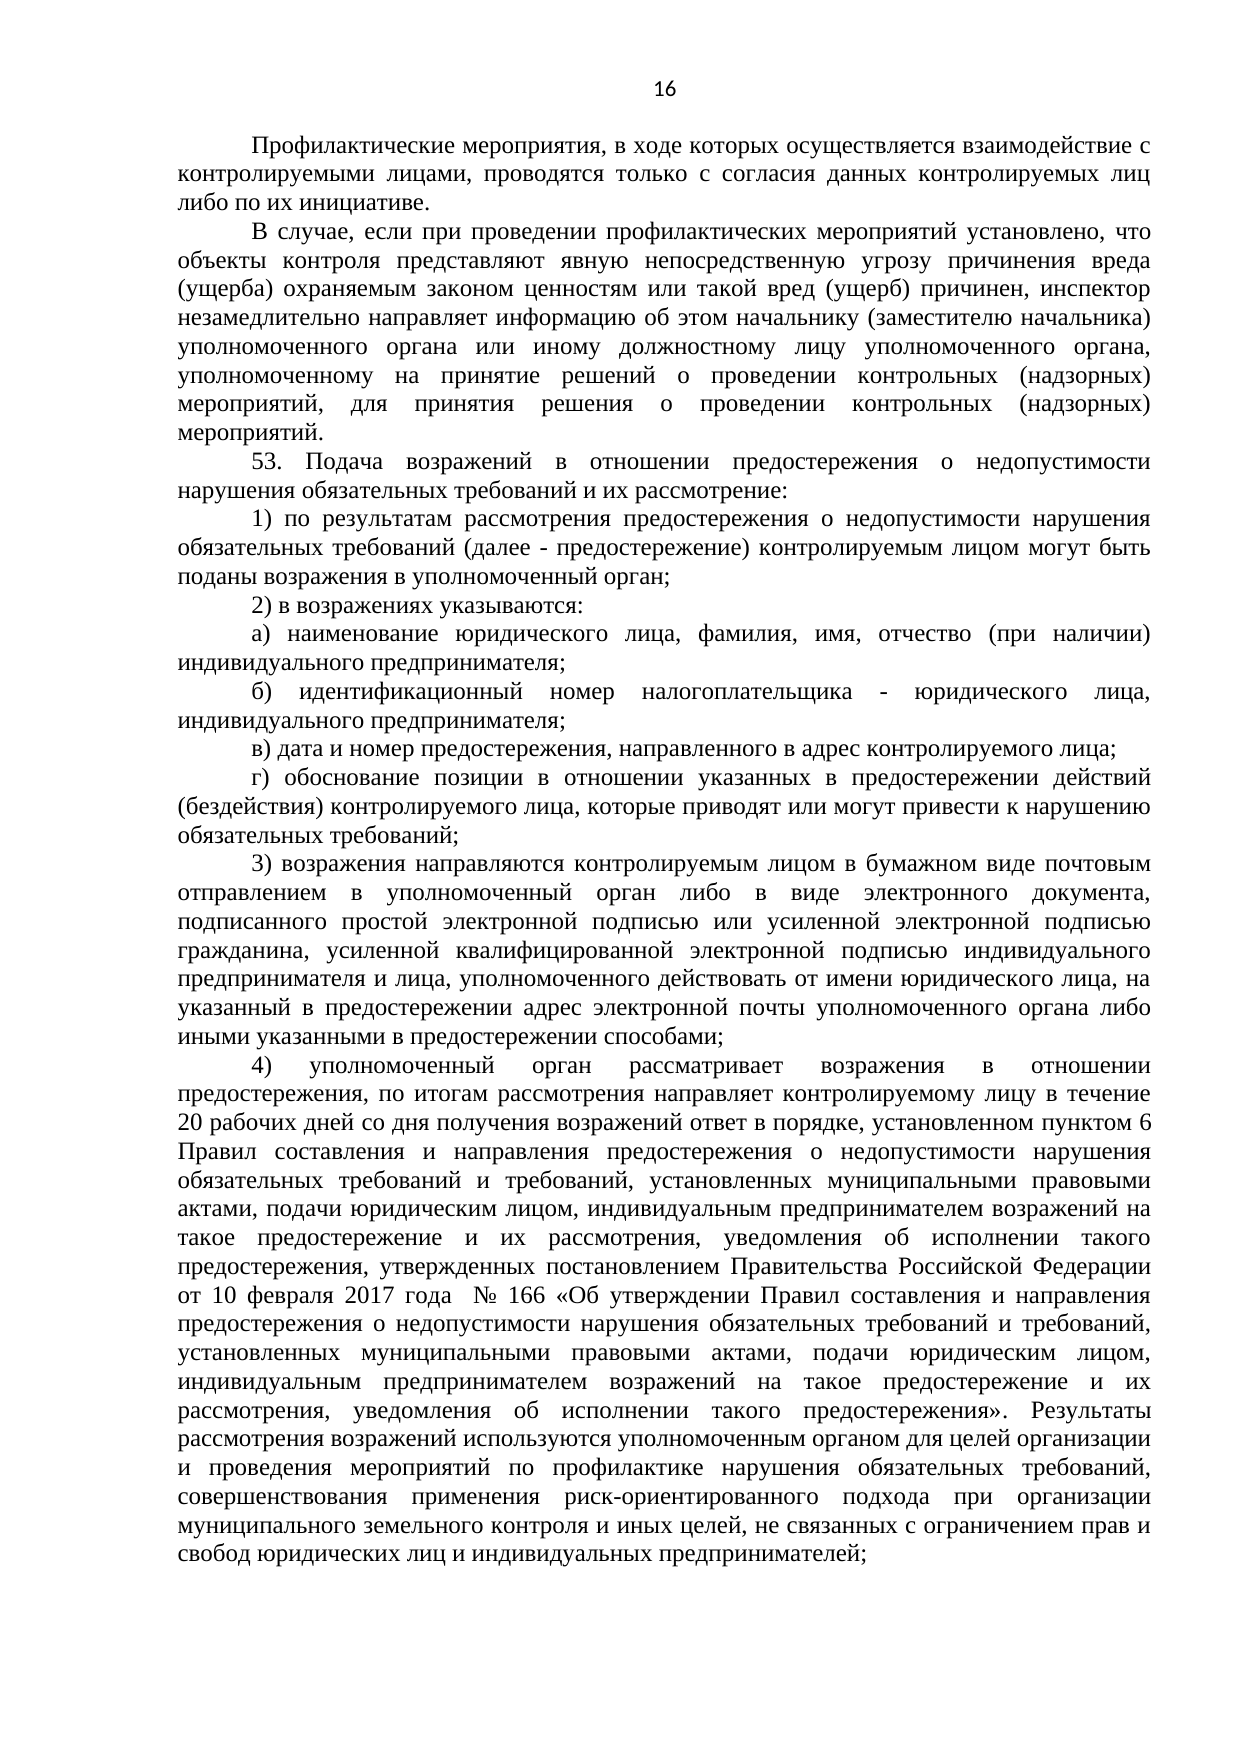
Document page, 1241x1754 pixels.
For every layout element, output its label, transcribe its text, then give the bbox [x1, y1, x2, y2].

text 4) уполномоченный орган рассматривает возражения в отношении предостережения, по итогам рассмотрения направляет контролируемому лицу в течение 20 рабочих дней со дня получения возражений ответ в порядке, установленном пунктом 6 Правил составления и направления предостережения о недопустимости нарушения обязательных требований и требований, установленных муниципальными правовыми актами, подачи юридическим лицом, индивидуальным предпринимателем возражений на такое предостережение и их рассмотрения, уведомления об исполнении такого предостережения, утвержденных постановлением Правительства Российской Федерации от 10 февраля 2017 года № 166 «Об утверждении Правил составления и направления предостережения о недопустимости нарушения обязательных требований и требований, установленных муниципальными правовыми актами, подачи юридическим лицом, индивидуальным предпринимателем возражений на такое предостережение и их рассмотрения, уведомления об исполнении такого предостережения». Результаты рассмотрения возражений используются уполномоченным органом для целей организации и проведения мероприятий по профилактике нарушения обязательных требований, совершенствования применения риск-ориентированного подхода при организации муниципального земельного контроля и иных целей, не связанных с ограничением прав и свобод юридических лиц и индивидуальных предпринимателей; [177, 1050, 1152, 1567]
text Профилактические мероприятия, в ходе которых осуществляется взаимодействие с контролируемыми лицами, проводятся только с согласия данных контролируемых лиц либо по их инициативе. [177, 130, 1152, 216]
text б) идентификационный номер налогоплательщика - юридического лица, индивидуального предпринимателя; [177, 676, 1152, 733]
text в) дата и номер предостережения, направленного в адрес контролируемого лица; [177, 733, 1152, 762]
text 53. Подача возражений в отношении предостережения о недопустимости нарушения обязательных требований и их рассмотрение: [177, 446, 1152, 503]
text а) наименование юридического лица, фамилия, имя, отчество (при наличии) индивидуального предпринимателя; [177, 618, 1152, 676]
text В случае, если при проведении профилактических мероприятий установлено, что объекты контроля представляют явную непосредственную угрозу причинения вреда (ущерба) охраняемым законом ценностям или такой вред (ущерб) причинен, инспектор незамедлительно направляет информацию об этом начальнику (заместителю начальника) уполномоченного органа или иному должностному лицу уполномоченного органа, уполномоченному на принятие решений о проведении контрольных (надзорных) мероприятий, для принятия решения о проведении контрольных (надзорных) мероприятий. [177, 216, 1152, 446]
text 2) в возражениях указываются: [177, 590, 1152, 618]
text г) обоснование позиции в отношении указанных в предостережении действий (бездействия) контролируемого лица, которые приводят или могут привести к нарушению обязательных требований; [177, 762, 1152, 848]
text 1) по результатам рассмотрения предостережения о недопустимости нарушения обязательных требований (далее - предостережение) контролируемым лицом могут быть поданы возражения в уполномоченный орган; [177, 503, 1152, 590]
text 3) возражения направляются контролируемым лицом в бумажном виде почтовым отправлением в уполномоченный орган либо в виде электронного документа, подписанного простой электронной подписью или усиленной электронной подписью гражданина, усиленной квалифицированной электронной подписью индивидуального предпринимателя и лица, уполномоченного действовать от имени юридического лица, на указанный в предостережении адрес электронной почты уполномоченного органа либо иными указанными в предостережении способами; [177, 848, 1152, 1050]
